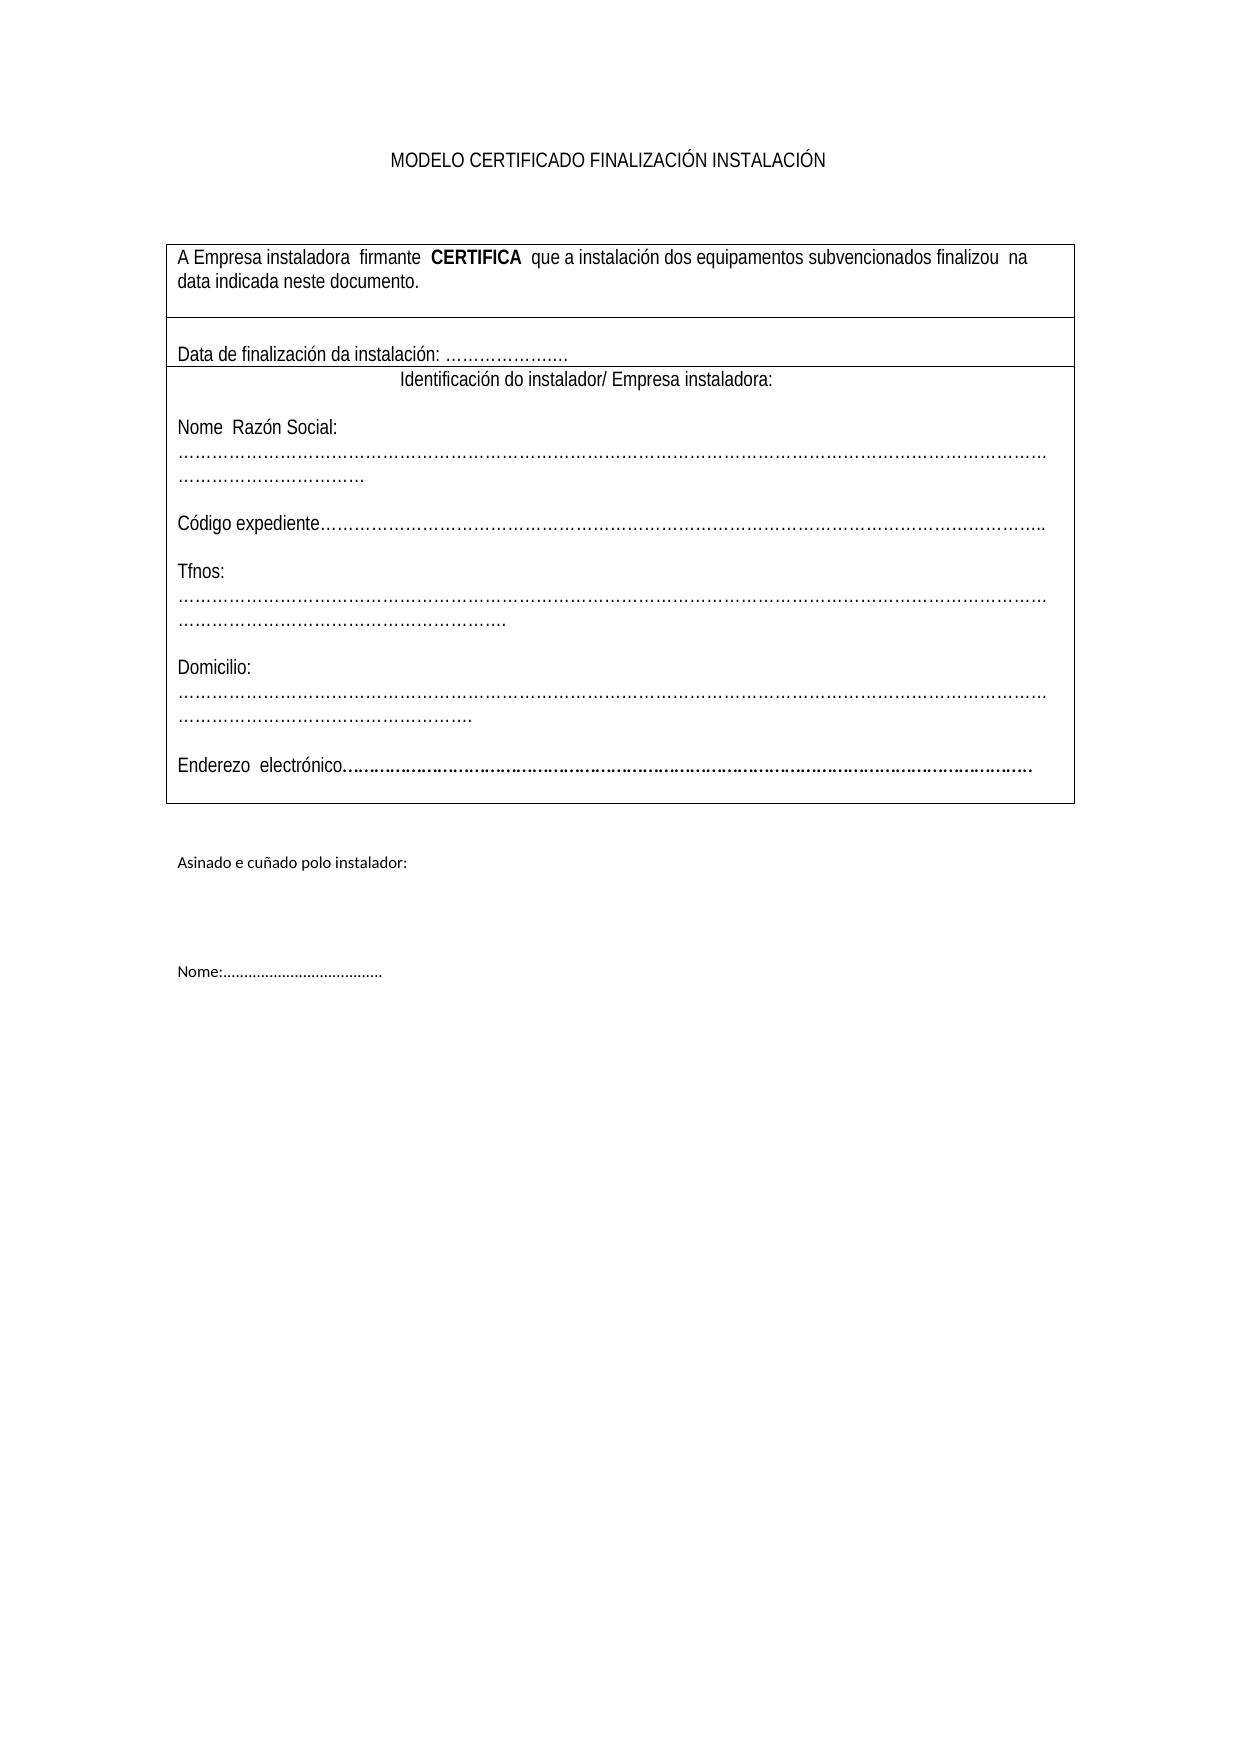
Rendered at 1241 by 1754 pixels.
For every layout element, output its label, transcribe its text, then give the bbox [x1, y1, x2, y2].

table_header A Empresa instaladora firmante CERTIFICA que a instalación dos equipamentos subvencionados finalizou na data indicada neste documento. [167, 245, 1074, 317]
text MODELO CERTIFICADO FINALIZACIÓN INSTALACIÓN [177, 148, 1063, 172]
text Asinado e cuñado polo instalador: [177, 852, 1063, 872]
text Nome:...................................... [177, 961, 1063, 981]
table_cell Identificación do instalador/ Empresa instaladora: Nome Razón Social: …………………………………………………………………………………………………………………………………………………………………… Código expediente……………………………………………………………………………………………………………….. Tfnos: …………………………………………………………………………………………………………………………………………………………………………………………. Domicilio:……………………………………………………………………………………………………………………………………………………………………………………. Enderezo electrónico………………………………………………………………………………………………………………….. [167, 367, 1074, 802]
table_cell Data de finalización da instalación: ……………….… [167, 318, 1074, 366]
